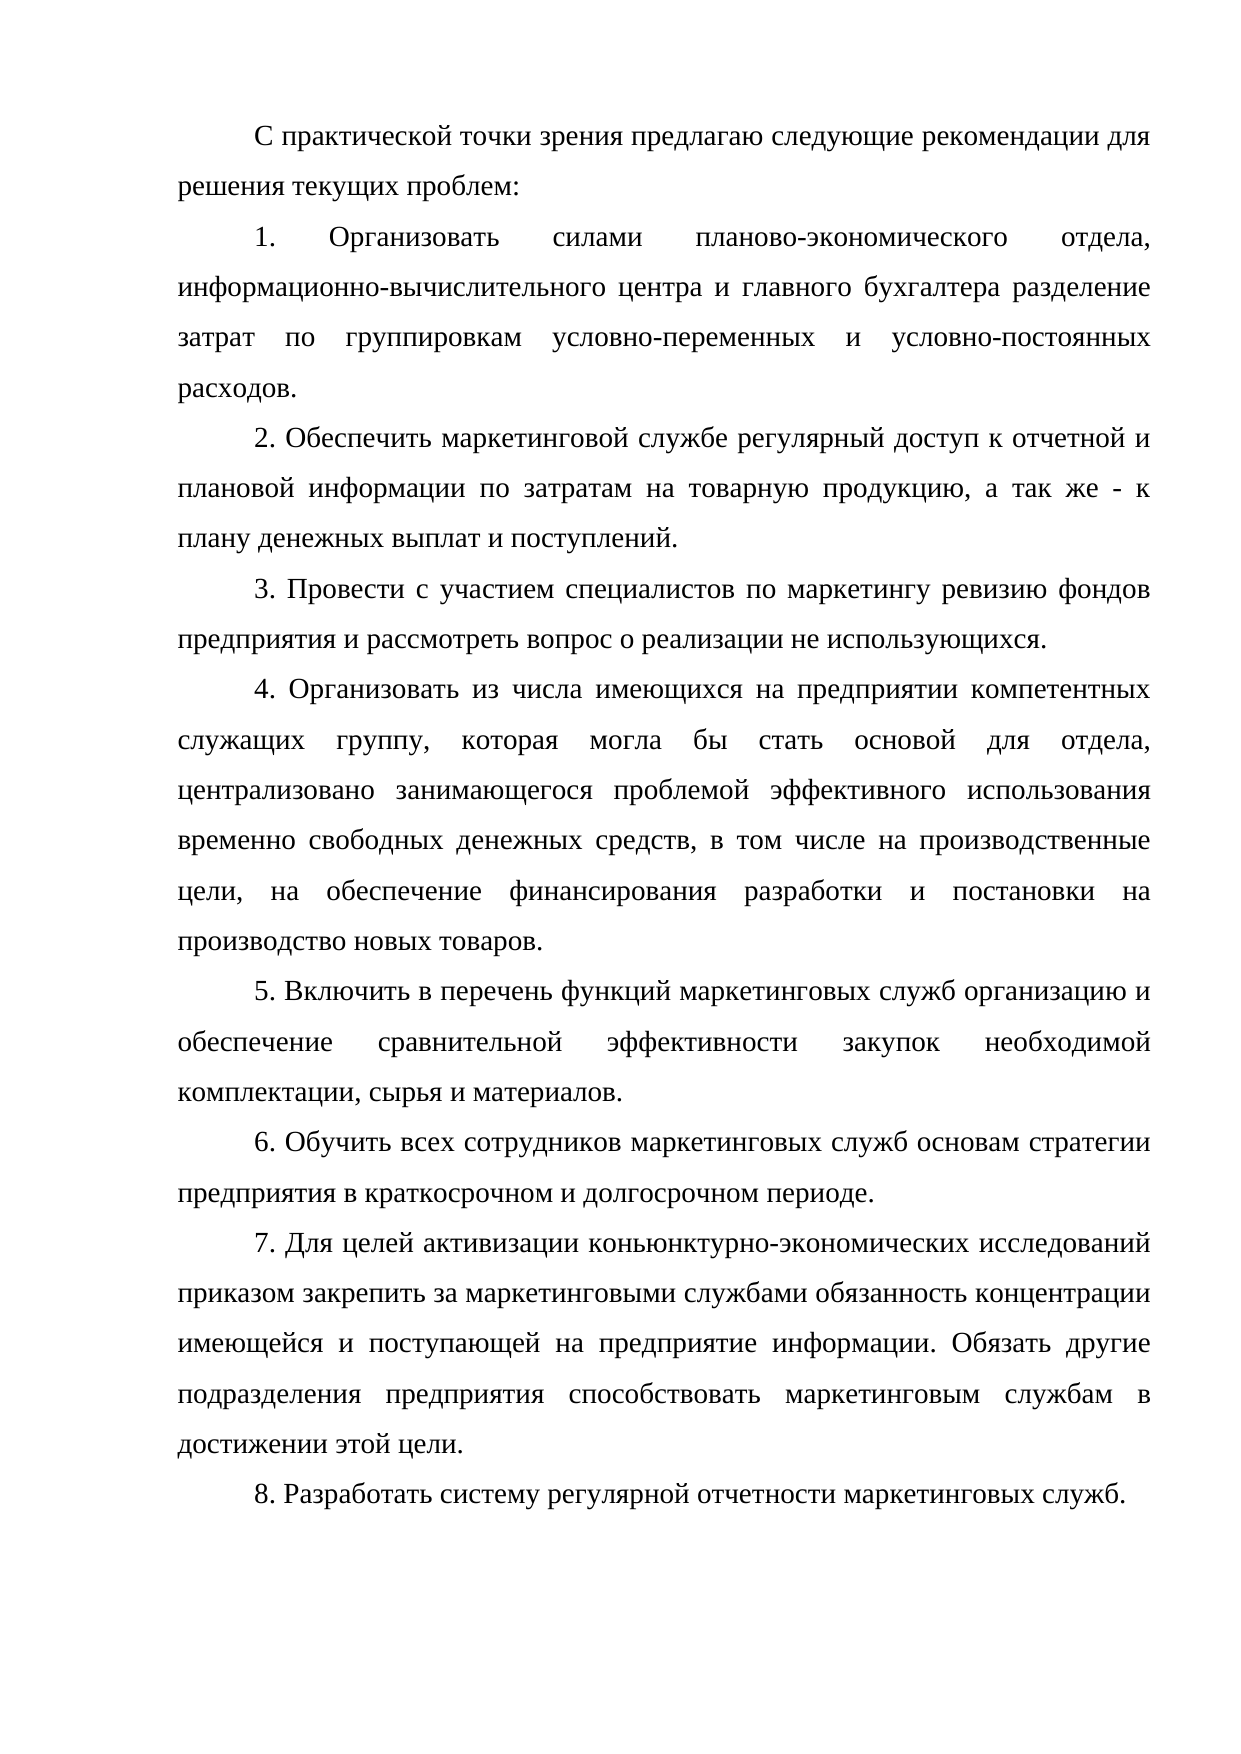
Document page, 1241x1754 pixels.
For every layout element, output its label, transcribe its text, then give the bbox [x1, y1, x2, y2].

text C практической точки зрения предлагаю следующие рекомендации для решения текущих проблем: [177, 118, 1152, 202]
text 8. Разработать систему регулярной отчетности маркетинговых служб. [177, 1477, 1152, 1510]
text 1. Организовать силами планово-экономического отдела, информационно-вычислительного центра и главного бухгалтера разделение затрат по группировкам условно-переменных и условно-постоянных расходов. [177, 219, 1152, 403]
text 6. Обучить всех сотрудников маркетинговых служб основам стратегии предприятия в краткосрочном и долгосрочном периоде. [177, 1124, 1152, 1208]
text 5. Включить в перечень функций маркетинговых служб организацию и обеспечение сравнительной эффективности закупок необходимой комплектации, сырья и материалов. [177, 973, 1152, 1108]
text 7. Для целей активизации коньюнктурно-экономических исследований приказом закрепить за маркетинговыми службами обязанность концентрации имеющейся и поступающей на предприятие информации. Обязать другие подразделения предприятия способствовать маркетинговым службам в достижении этой цели. [177, 1225, 1152, 1460]
text 4. Организовать из числа имеющихся на предприятии компетентных служащих группу, которая могла бы стать основой для отдела, централизовано занимающегося проблемой эффективного использования временно свободных денежных средств, в том числе на производственные цели, на обеспечение финансирования разработки и постановки на производство новых товаров. [177, 672, 1152, 957]
text 3. Провести с участием специалистов по маркетингу ревизию фондов предприятия и рассмотреть вопрос о реализации не использующихся. [177, 571, 1152, 655]
text 2. Обеспечить маркетинговой службе регулярный доступ к отчетной и плановой информации по затратам на товарную продукцию, а так же - к плану денежных выплат и поступлений. [177, 420, 1152, 554]
